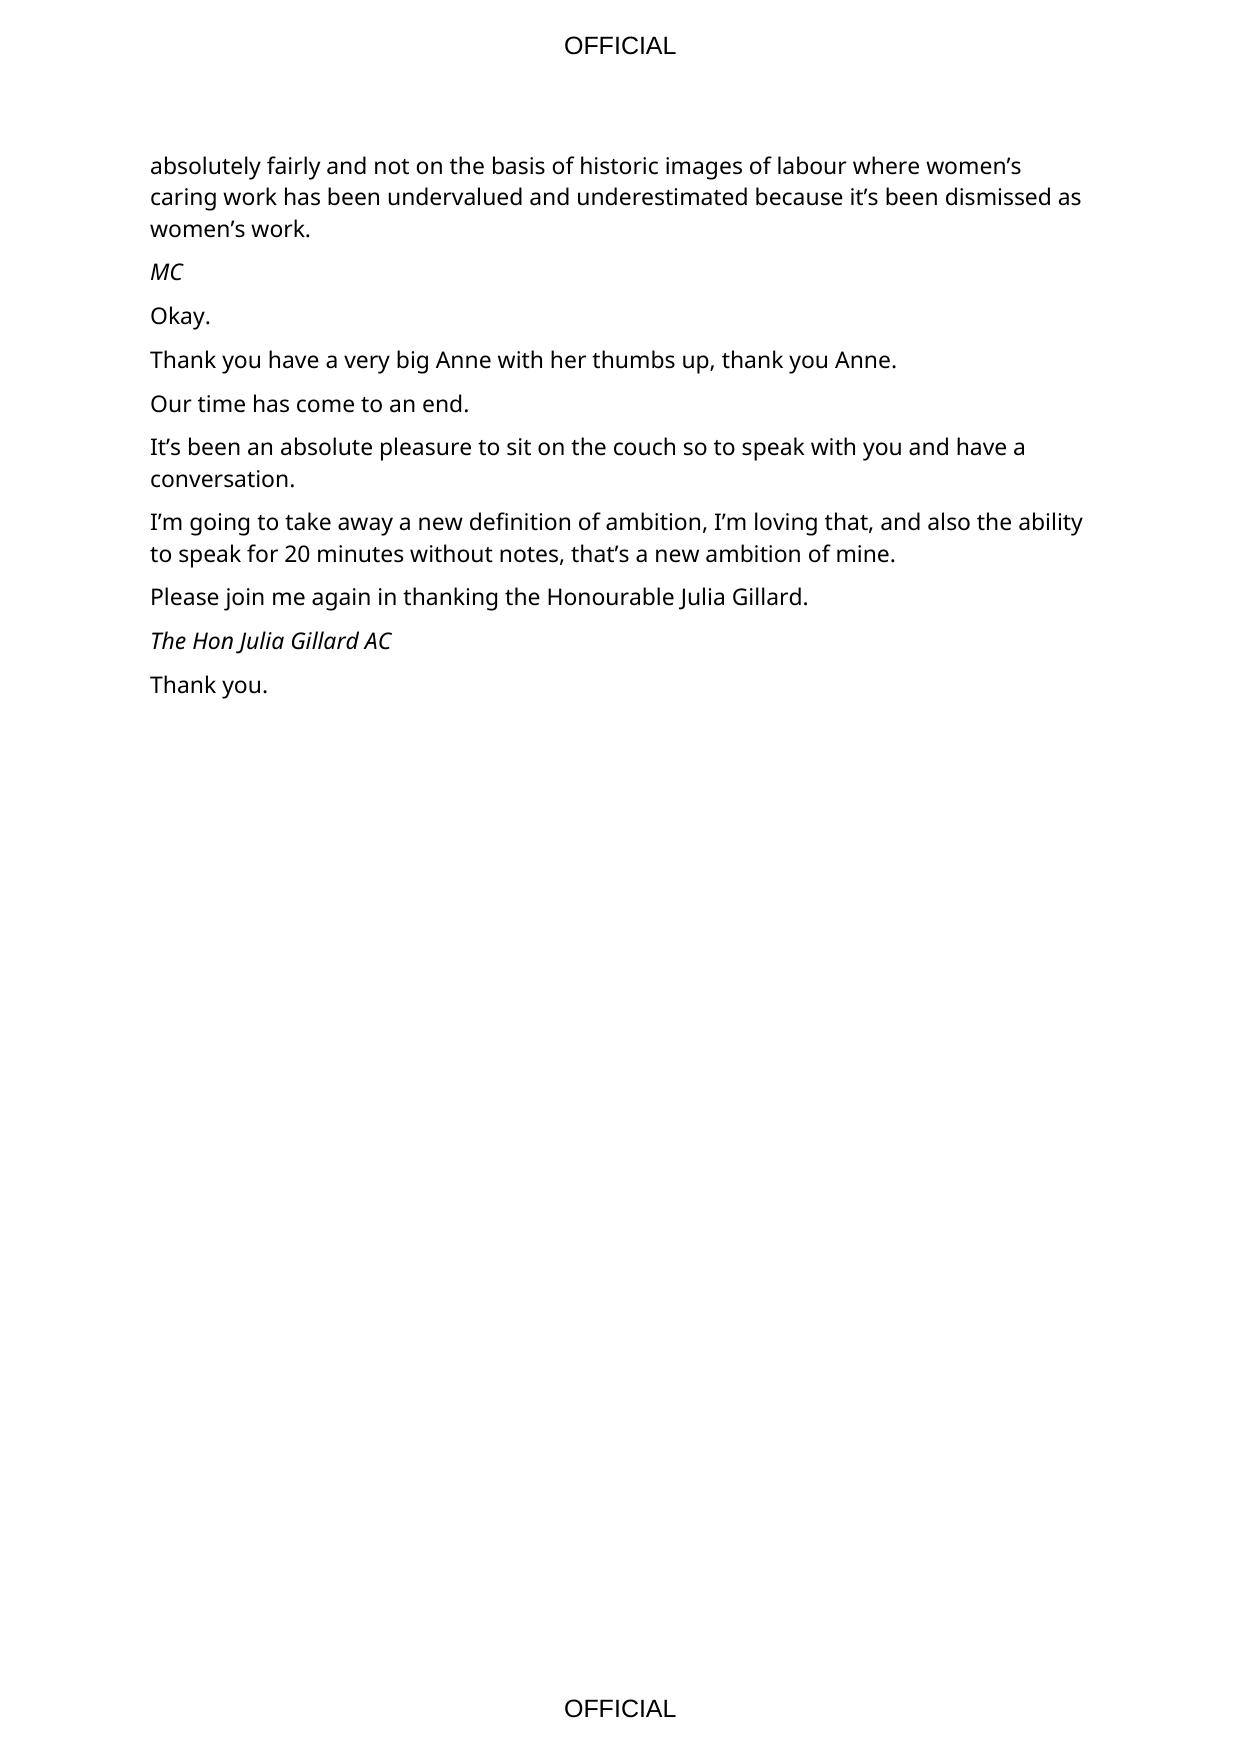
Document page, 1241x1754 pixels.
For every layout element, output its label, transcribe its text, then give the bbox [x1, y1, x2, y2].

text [150, 150, 1090, 244]
text The Hon Julia Gillard AC [150, 625, 1090, 656]
text Our time has come to an end. [150, 387, 1090, 419]
text Thank you. [150, 669, 1090, 700]
text Thank you have a very big Anne with her thumbs up, thank you Anne. [150, 344, 1090, 375]
text I’m going to take away a new definition of ambition, I’m loving that, and also the ability to speak for 20 minutes without notes, that’s a new ambition of mine. [150, 506, 1090, 569]
text It’s been an absolute pleasure to sit on the couch so to speak with you and have a conversation. [150, 431, 1090, 494]
text Please join me again in thanking the Honourable Julia Gillard. [150, 581, 1090, 612]
text Okay. [150, 300, 1090, 331]
text MC [150, 256, 1090, 287]
